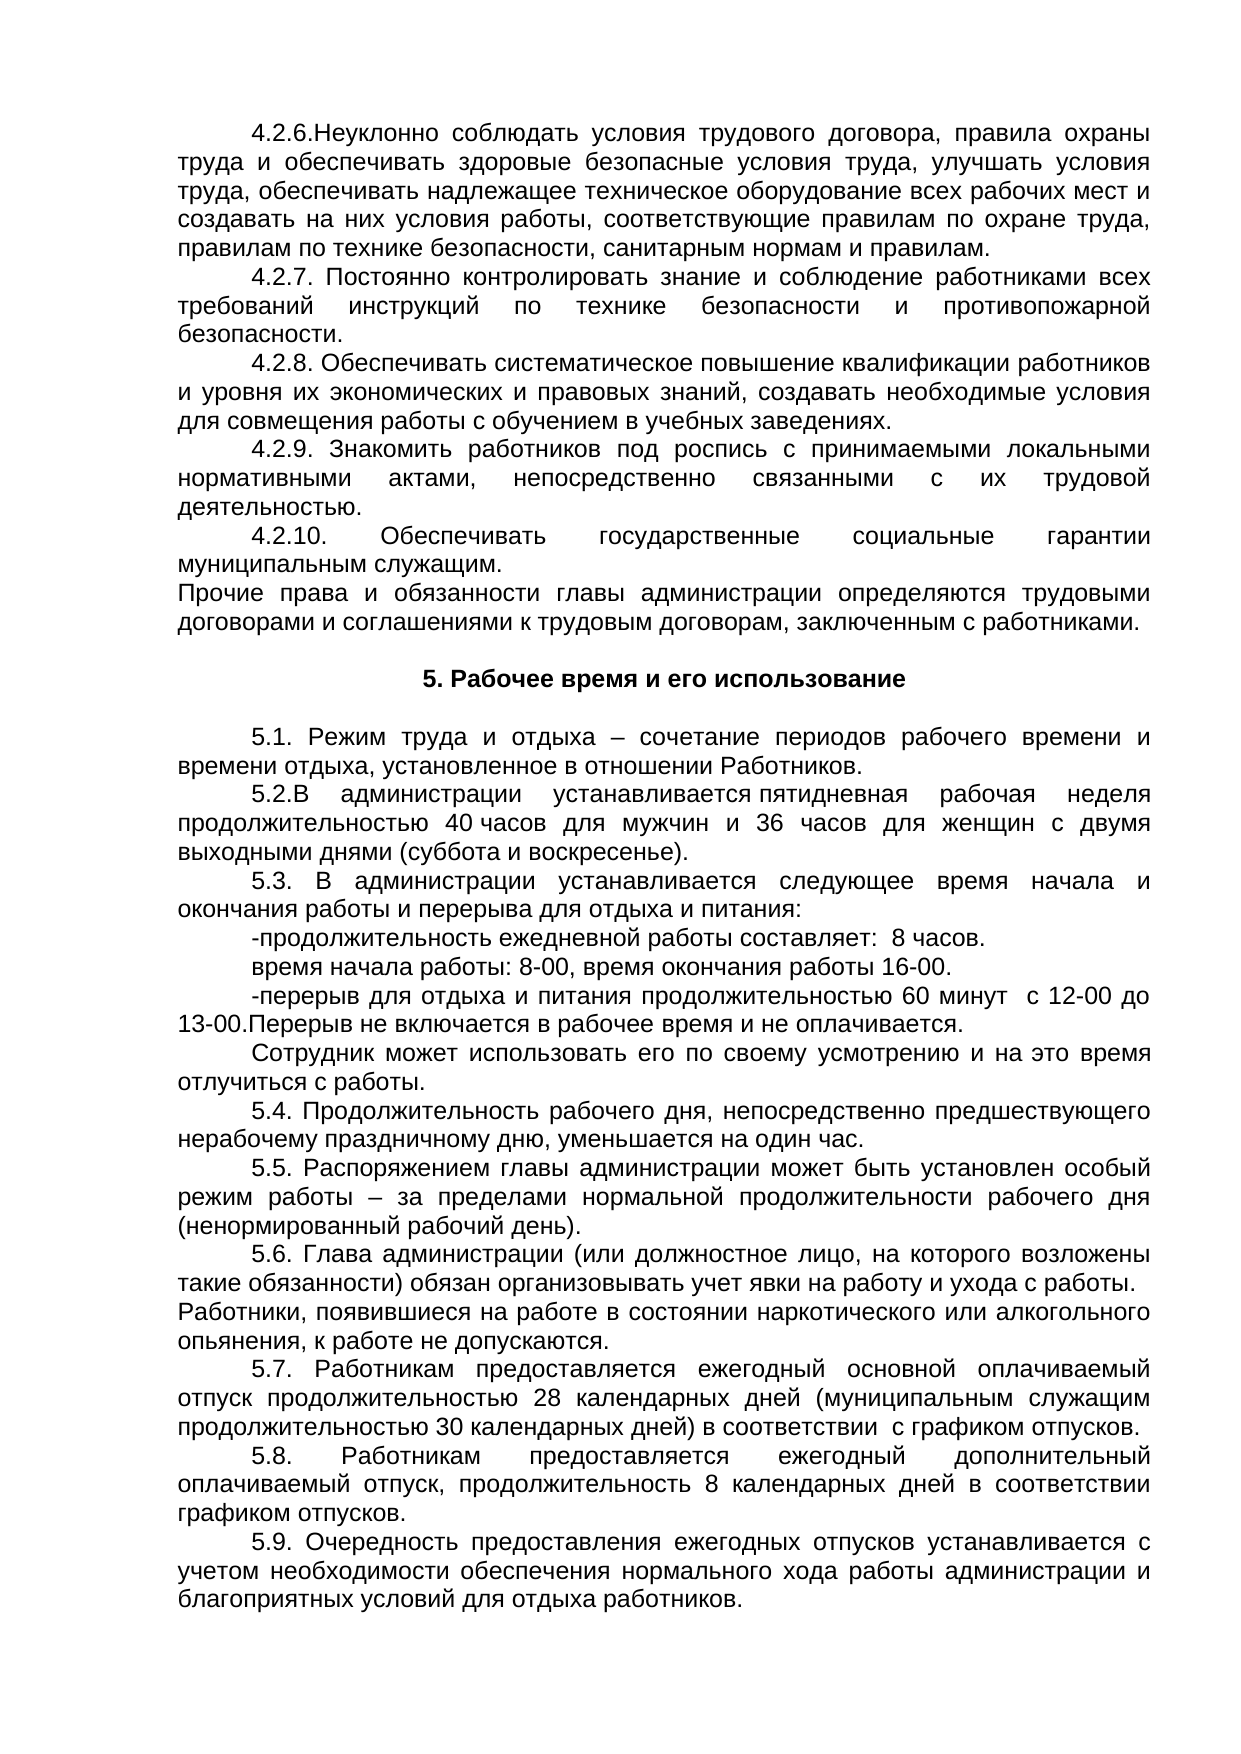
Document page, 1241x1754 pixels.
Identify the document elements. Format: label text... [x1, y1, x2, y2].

text 5.3. В администрации устанавливается следующее время начала и окончания работы и перерыва для отдыха и питания: [177, 866, 1152, 923]
text время начала работы: 8-00, время окончания работы 16-00. [177, 952, 1152, 981]
text 5.8. Работникам предоставляется ежегодный дополнительный оплачиваемый отпуск, продолжительность 8 календарных дней в соответствии графиком отпусков. [177, 1441, 1152, 1527]
text 4.2.7. Постоянно контролировать знание и соблюдение работниками всех требований инструкций по технике безопасности и противопожарной безопасности. [177, 262, 1152, 348]
text 4.2.10. Обеспечивать государственные социальные гарантии муниципальным служащим. [177, 521, 1152, 578]
text 5.6. Глава администрации (или должностное лицо, на которого возложены такие обязанности) обязан организовывать учет явки на работу и ухода с работы. [177, 1239, 1152, 1297]
text 5. Рабочее время и его использование [177, 664, 1152, 693]
text Прочие права и обязанности главы администрации определяются трудовыми договорами и соглашениями к трудовым договорам, заключенным с работниками. [177, 578, 1152, 636]
text 4.2.6.Неуклонно соблюдать условия трудового договора, правила охраны труда и обеспечивать здоровые безопасные условия труда, улучшать условия труда, обеспечивать надлежащее техническое оборудование всех рабочих мест и создавать на них условия работы, соответствующие правилам по охране труда, правилам по технике безопасности, санитарным нормам и правилам. [177, 118, 1152, 262]
text 5.9. Очередность предоставления ежегодных отпусков устанавливается с учетом необходимости обеспечения нормального хода работы администрации и благоприятных условий для отдыха работников. [177, 1527, 1152, 1613]
text 5.1. Режим труда и отдыха – сочетание периодов рабочего времени и времени отдыха, установленное в отношении Работников. [177, 722, 1152, 779]
text Работники, появившиеся на работе в состоянии наркотического или алкогольного опьянения, к работе не допускаются. [177, 1297, 1152, 1354]
text 5.4. Продолжительность рабочего дня, непосредственно предшествующего нерабочему праздничному дню, уменьшается на один час. [177, 1096, 1152, 1153]
text 5.5. Распоряжением главы администрации может быть установлен особый режим работы – за пределами нормальной продолжительности рабочего дня (ненормированный рабочий день). [177, 1153, 1152, 1239]
text -продолжительность ежедневной работы составляет: 8 часов. [177, 923, 1152, 952]
text 4.2.9. Знакомить работников под роспись с принимаемыми локальными нормативными актами, непосредственно связанными с их трудовой деятельностью. [177, 434, 1152, 521]
text Сотрудник может использовать его по своему усмотрению и на это время отлучиться с работы. [177, 1038, 1152, 1096]
text 5.7. Работникам предоставляется ежегодный основной оплачиваемый отпуск продолжительностью 28 календарных дней (муниципальным служащим продолжительностью 30 календарных дней) в соответствии с графиком отпусков. [177, 1354, 1152, 1441]
text -перерыв для отдыха и питания продолжительностью 60 минут с 12-00 до 13-00.Перерыв не включается в рабочее время и не оплачивается. [177, 981, 1152, 1038]
text 4.2.8. Обеспечивать систематическое повышение квалификации работников и уровня их экономических и правовых знаний, создавать необходимые условия для совмещения работы с обучением в учебных заведениях. [177, 348, 1152, 434]
text 5.2.В администрации устанавливается пятидневная рабочая неделя продолжительностью 40 часов для мужчин и 36 часов для женщин с двумя выходными днями (суббота и воскресенье). [177, 779, 1152, 866]
